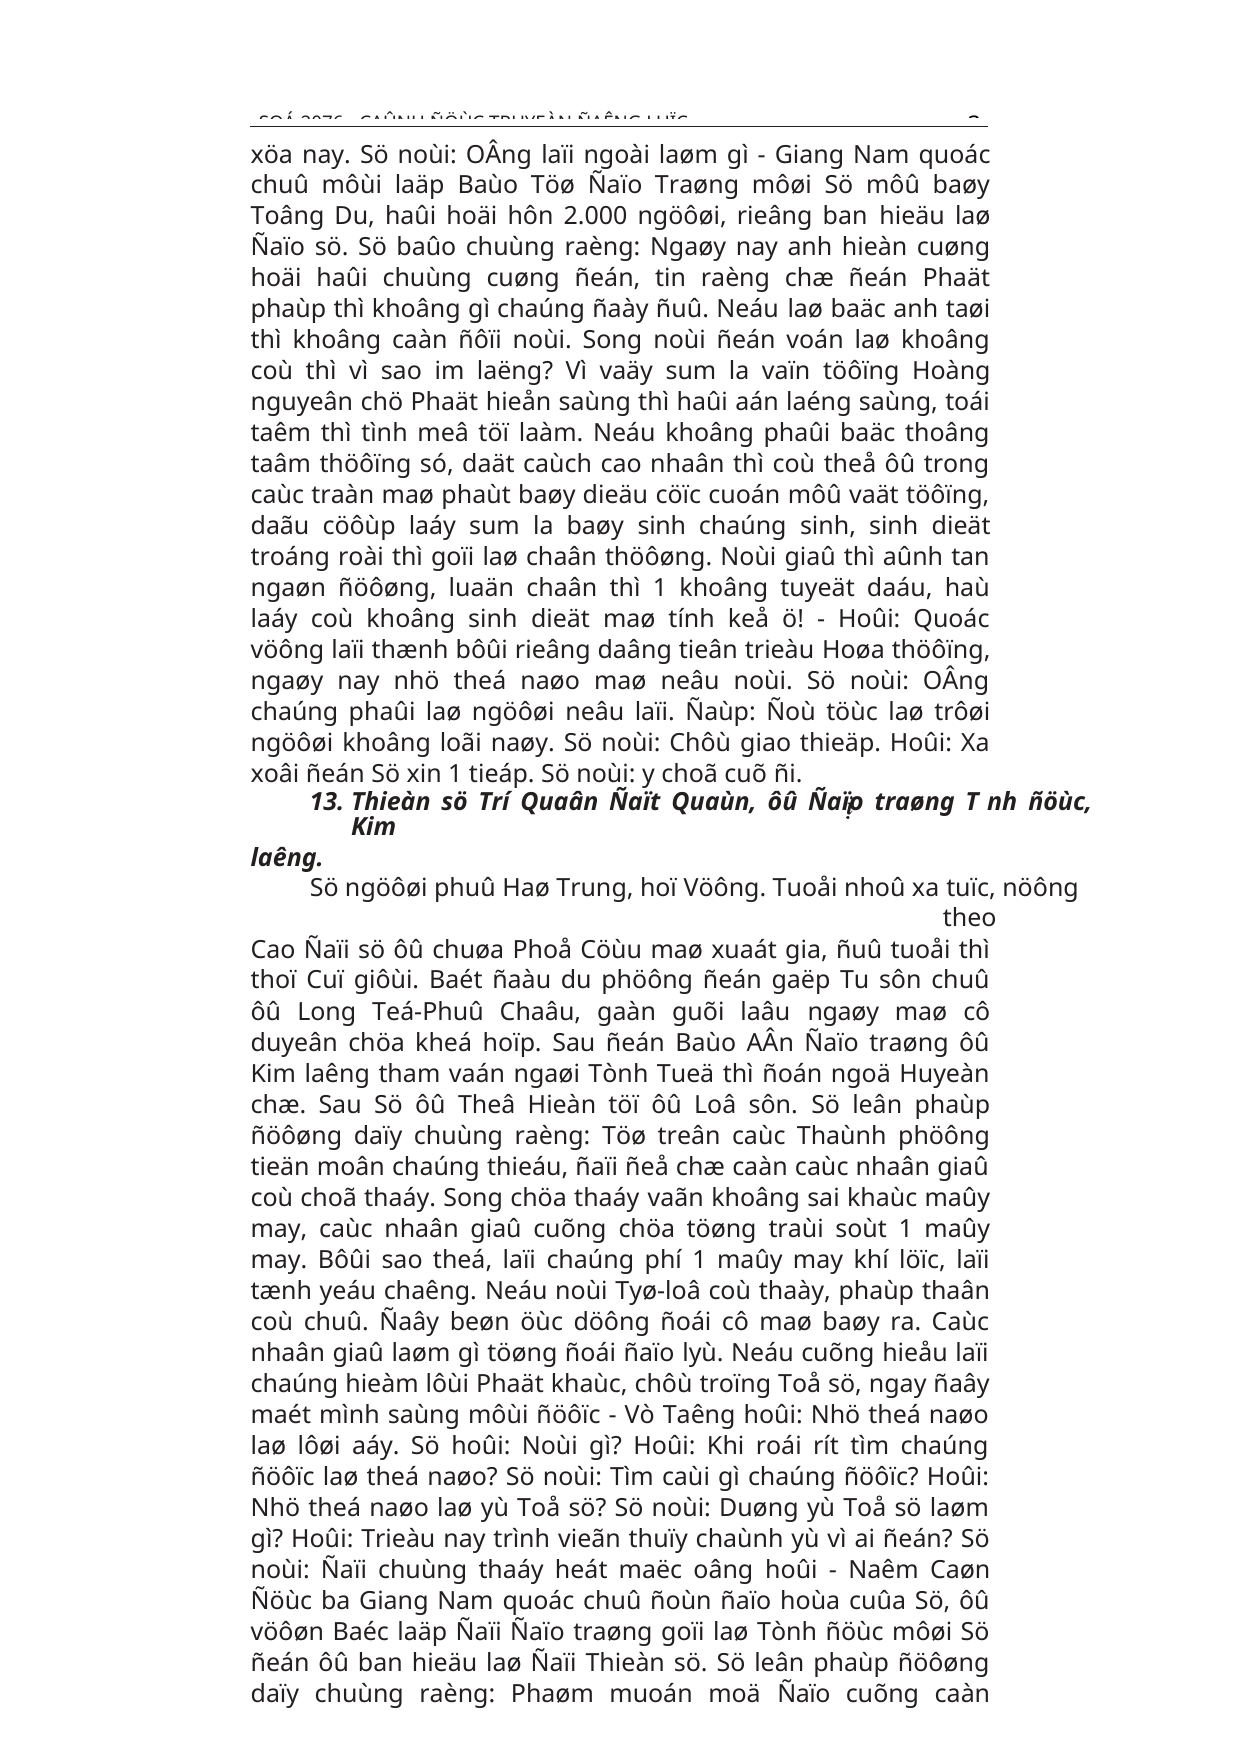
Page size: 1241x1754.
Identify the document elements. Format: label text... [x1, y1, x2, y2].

text Sö ngöôøi phuû Haø Trung, hoï Vöông. Tuoåi nhoû xa tuïc, nöông theo [309, 873, 1092, 932]
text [250, 934, 990, 1710]
subtitle Thieàn sö Trí Quaân Ñaït Quaùn, ôû Ñaïo traøng T nh ñöùc, Kim [309, 790, 1092, 841]
text laêng. [250, 841, 1092, 873]
text xöa nay. Sö noùi: OÂng laïi ngoài laøm gì - Giang Nam quoác chuû môùi laäp Baùo Töø Ñaïo Traøng môøi Sö môû baøy Toâng Du, haûi hoäi hôn 2.000 ngöôøi, rieâng ban hieäu laø Ñaïo sö. Sö baûo chuùng raèng: Ngaøy nay anh hieàn cuøng hoäi haûi chuùng cuøng ñeán, tin raèng chæ ñeán Phaät phaùp thì khoâng gì chaúng ñaày ñuû. Neáu laø baäc anh taøi thì khoâng caàn ñôïi noùi. Song noùi ñeán voán laø khoâng coù thì vì sao im laëng? Vì vaäy sum la vaïn töôïng Hoàng nguyeân chö Phaät hieån saùng thì haûi aán laéng saùng, toái taêm thì tình meâ töï laàm. Neáu khoâng phaûi baäc thoâng taâm thöôïng só, daät caùch cao nhaân thì coù theå ôû trong caùc traàn maø phaùt baøy dieäu cöïc cuoán môû vaät töôïng, daãu cöôùp laáy sum la baøy sinh chaúng sinh, sinh dieät troáng roài thì goïi laø chaân thöôøng. Noùi giaû thì aûnh tan ngaøn ñöôøng, luaän chaân thì 1 khoâng tuyeät daáu, haù laáy coù khoâng sinh dieät maø tính keå ö! - Hoûi: Quoác vöông laïi thænh bôûi rieâng daâng tieân trieàu Hoøa thöôïng, ngaøy nay nhö theá naøo maø neâu noùi. Sö noùi: OÂng chaúng phaûi laø ngöôøi neâu laïi. Ñaùp: Ñoù töùc laø trôøi ngöôøi khoâng loãi naøy. Sö noùi: Chôù giao thieäp. Hoûi: Xa xoâi ñeán Sö xin 1 tieáp. Sö noùi: y choã cuõ ñi. [250, 138, 990, 790]
